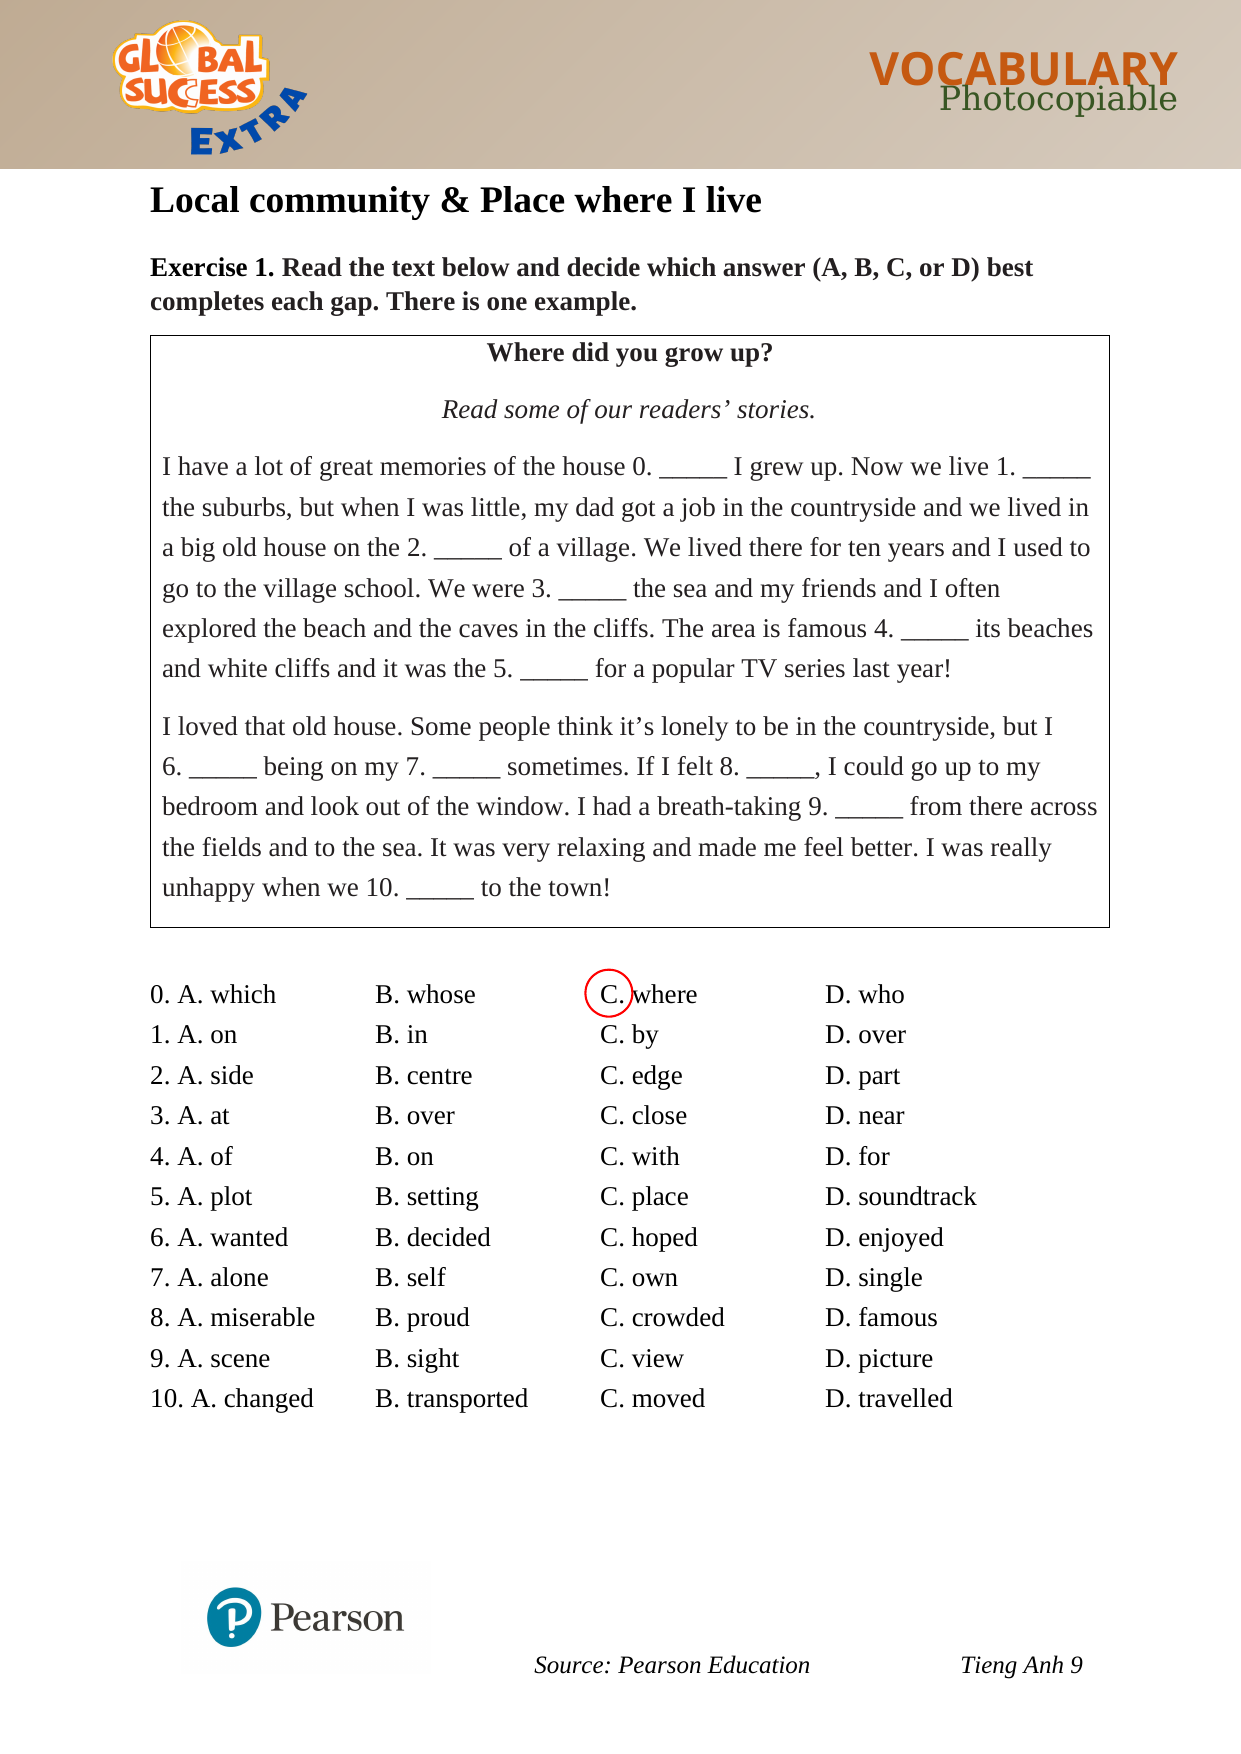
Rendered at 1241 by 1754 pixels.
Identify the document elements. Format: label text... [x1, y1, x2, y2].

text 10. A. changed B. transported C. moved D. travelled [150, 1382, 1090, 1413]
text 0. A. which B. whose C. where D. who [150, 978, 589, 1009]
text 1. A. on B. in C. by D. over [150, 1019, 1090, 1050]
text Exercise 1. Read the text below and decide which answer (A, B, C, or D) best completes each gap. There is one example. [150, 252, 1090, 316]
text 0. A. which B. whose C. where D. who [629, 978, 1090, 1009]
picture [180, 1561, 431, 1674]
text Local community & Place where I live [150, 177, 1090, 220]
picture [106, 15, 315, 159]
text 9. A. scene B. sight C. view D. picture [150, 1342, 1090, 1373]
text 8. A. miserable B. proud C. crowded D. famous [150, 1302, 1090, 1333]
text 3. A. at B. over C. close D. near [150, 1099, 1090, 1131]
text 7. A. alone B. self C. own D. single [150, 1261, 1090, 1292]
table_header Where did you grow up? Read some of our readers’ stories. I have a lot of great memories of the house 0. _____ I grew up. Now we live 1. _____ the suburbs, but when I was little, my dad got a job in the countryside and we lived in a big old house on the 2. _____ of a village. We lived there for ten years and I used to go to the village school. We were 3. _____ the sea and my friends and I often explored the beach and the caves in the cliffs. The area is famous 4. _____ its beaches and white cliffs and it was the 5. _____ for a popular TV series last year! I loved that old house. Some people think it’s lonely to be in the countryside, but I 6. _____ being on my 7. _____ sometimes. If I felt 8. _____, I could go up to my bedroom and look out of the window. I had a breath-taking 9. _____ from there across the fields and to the sea. It was very relaxing and made me feel better. I was really unhappy when we 10. _____ to the town! [151, 336, 1109, 927]
text 2. A. side B. centre C. edge D. part [150, 1059, 1090, 1090]
text 4. A. of B. on C. with D. for [150, 1140, 1090, 1171]
text 6. A. wanted B. decided C. hoped D. enjoyed [150, 1221, 1090, 1252]
text 5. A. plot B. setting C. place D. soundtrack [150, 1180, 1090, 1211]
